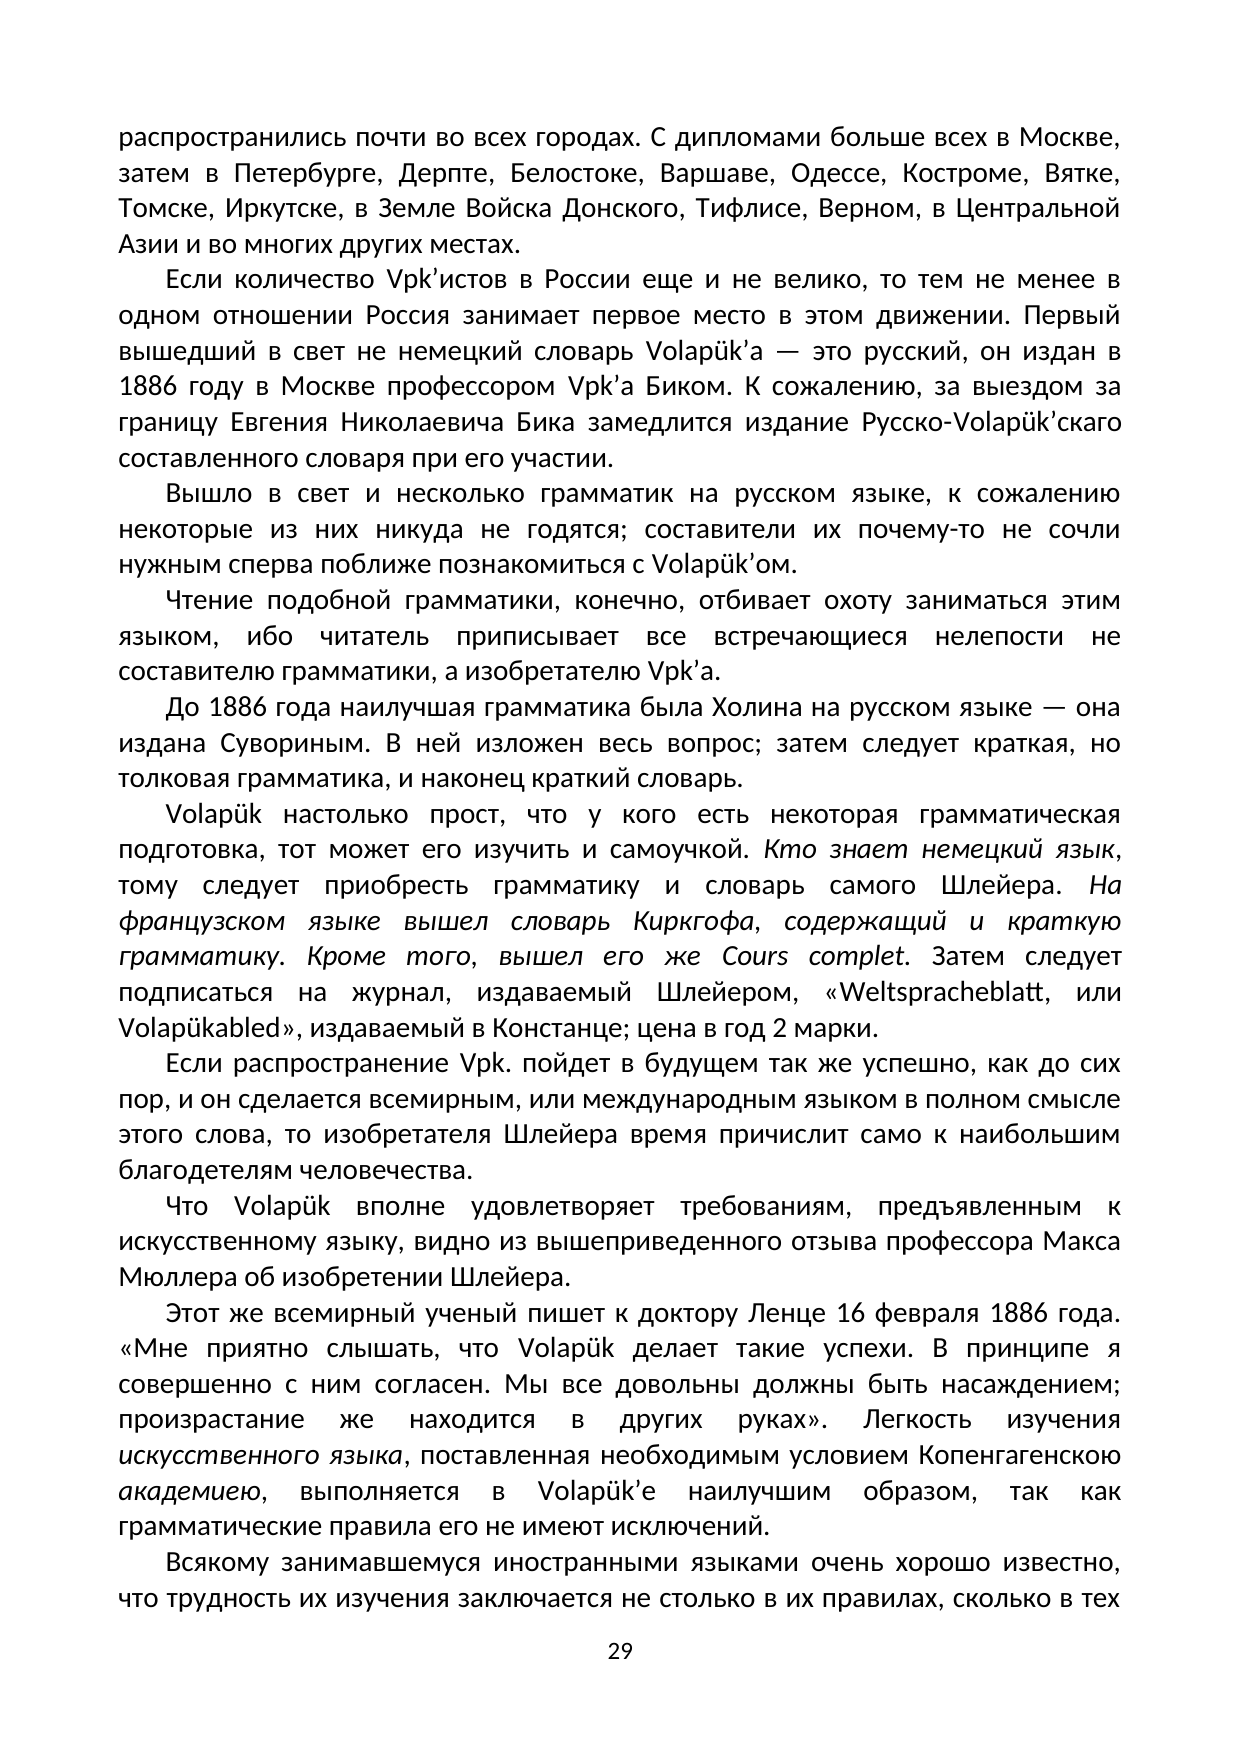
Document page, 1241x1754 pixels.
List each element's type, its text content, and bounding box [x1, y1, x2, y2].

text Если количество Vpk’истов в России еще и не велико, то тем не менее в одном отношении Россия занимает первое место в этом движении. Первый вышедший в свет не немецкий словарь Volapük’а — это русский, он издан в 1886 году в Москве профессором Vpk’а Биком. К сожалению, за выездом за границу Евгения Николаевича Бика замедлится издание Русско-Volapük’скаго составленного словаря при его участии. [118, 261, 1122, 474]
text Что Volapük вполне удовлетворяет требованиям, предъявленным к искусственному языку, видно из вышеприведенного отзыва профессора Макса Мюллера об изобретении Шлейера. [118, 1187, 1122, 1294]
text Чтение подобной грамматики, конечно, отбивает охоту заниматься этим языком, ибо читатель приписывает все встречающиеся нелепости не составителю грамматики, а изобретателю Vpk’а. [118, 581, 1122, 688]
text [118, 118, 1122, 261]
text Если распространение Vpk. пойдет в будущем так же успешно, как до сих пор, и он сделается всемирным, или международным языком в полном смысле этого слова, то изобретателя Шлейера время причислит само к наибольшим благодетелям человечества. [118, 1044, 1122, 1187]
text Вышло в свет и несколько грамматик на русском языке, к сожалению некоторые из них никуда не годятся; составители их почему-то не сочли нужным сперва поближе познакомиться с Volapük’ом. [118, 474, 1122, 581]
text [118, 1543, 1122, 1614]
text До 1886 года наилучшая грамматика была Холина на русском языке — она издана Сувориным. В ней изложен весь вопрос; затем следует краткая, но толковая грамматика, и наконец краткий словарь. [118, 688, 1122, 795]
text Volapük настолько прост, что у кого есть некоторая грамматическая подготовка, тот может его изучить и самоучкой. Кто знает немецкий язык, тому следует приобресть грамматику и словарь самого Шлейера. На французском языке вышел словарь Киркгофа, содержащий и краткую грамматику. Кроме того, вышел его же Cours complet. Затем следует подписаться на журнал, издаваемый Шлейером, «Weltspracheblatt, или Volapükabled», издаваемый в Констанце; цена в год 2 марки. [118, 795, 1122, 1044]
text Этот же всемирный ученый пишет к доктору Ленце 16 февраля 1886 года. «Мне приятно слышать, что Volapük делает такие успехи. В принципе я совершенно с ним согласен. Мы все довольны должны быть насаждением; произрастание же находится в других руках». Легкость изучения искусственного языка, поставленная необходимым условием Копенгагенскою академиею, выполняется в Volapük’е наилучшим образом, так как грамматические правила его не имеют исключений. [118, 1294, 1122, 1543]
